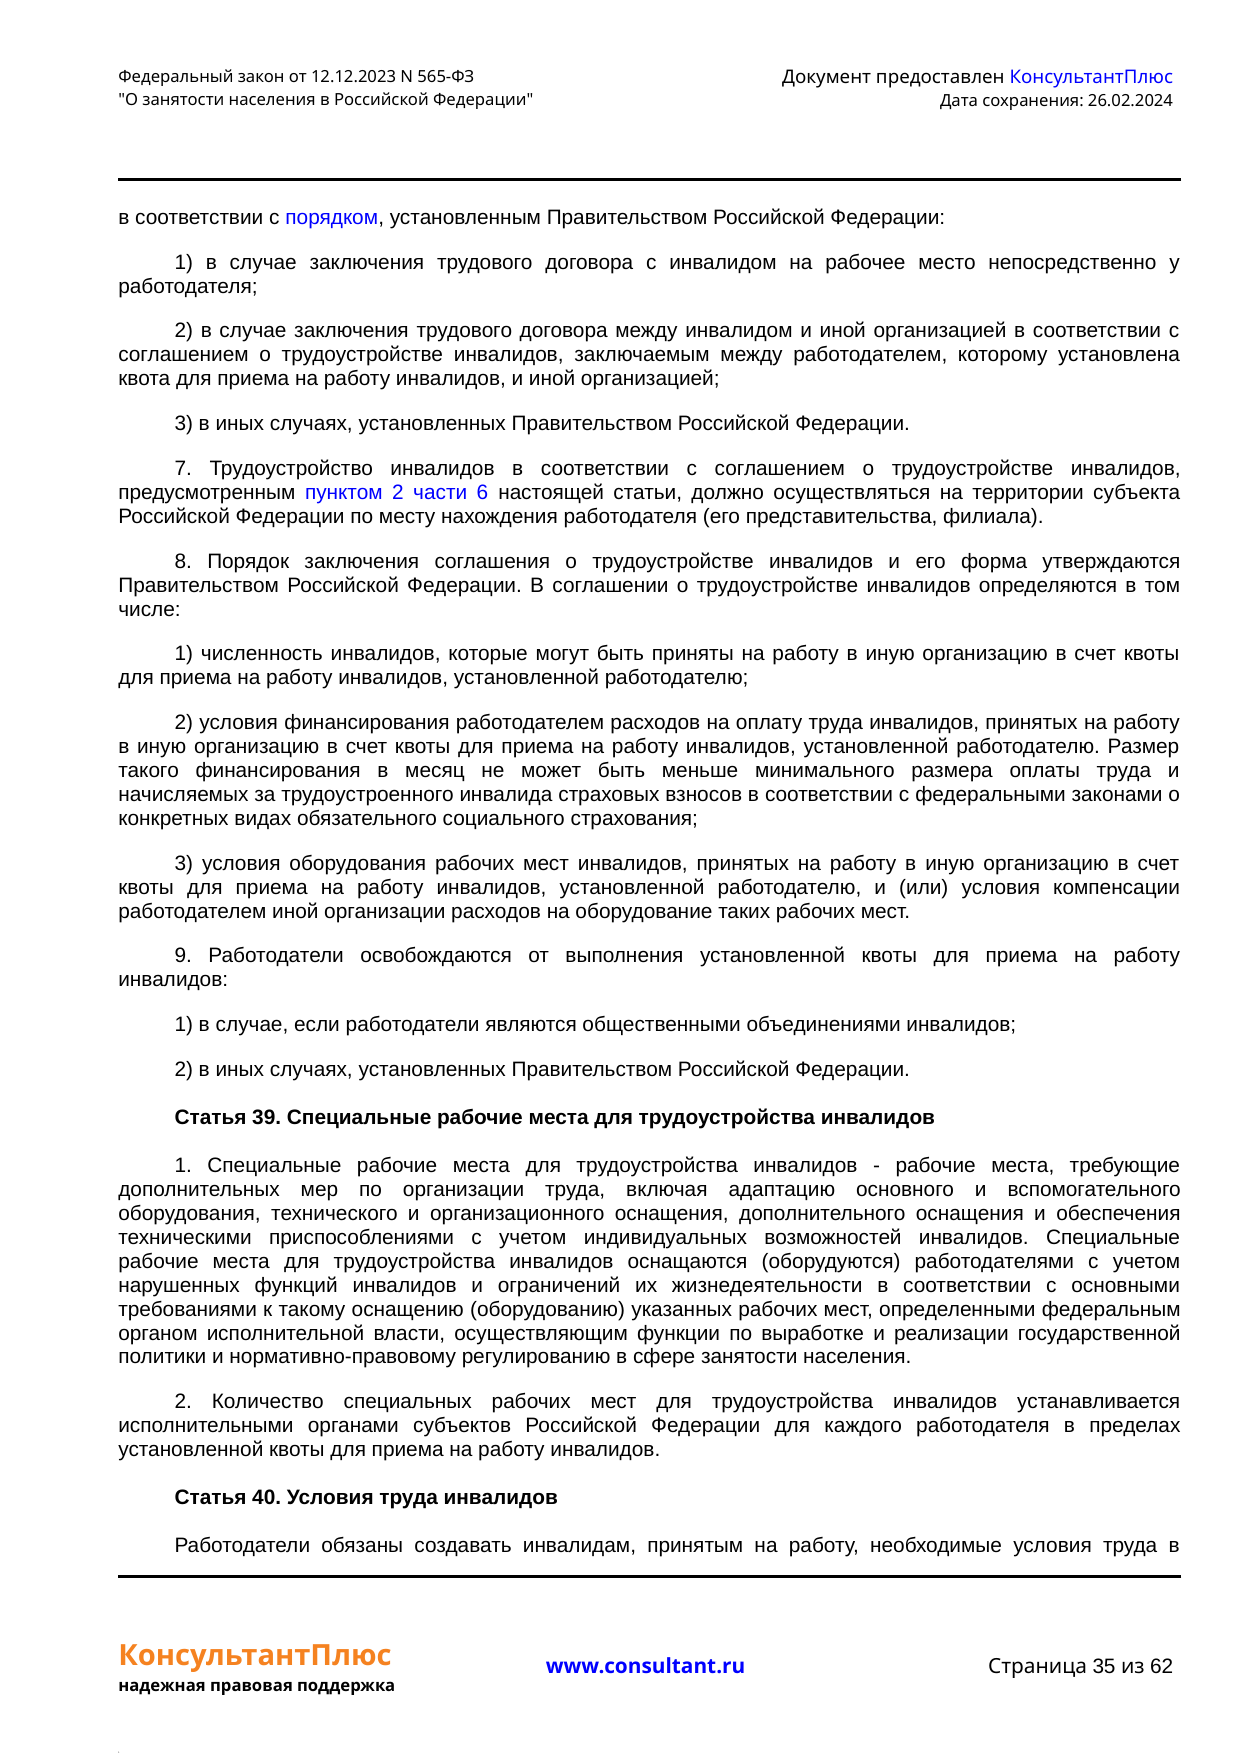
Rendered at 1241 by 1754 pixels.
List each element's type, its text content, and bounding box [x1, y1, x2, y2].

text 1) в случае заключения трудового договора с инвалидом на рабочее место непосредственно у работодателя; [118, 249, 1181, 297]
text 9. Работодатели освобождаются от выполнения установленной квоты для приема на работу инвалидов: [118, 943, 1181, 991]
title Статья 40. Условия труда инвалидов [118, 1485, 1181, 1509]
text 2. Количество специальных рабочих мест для трудоустройства инвалидов устанавливается исполнительными органами субъектов Российской Федерации для каждого работодателя в пределах установленной квоты для приема на работу инвалидов. [118, 1389, 1181, 1461]
text 3) в иных случаях, установленных Правительством Российской Федерации. [118, 411, 1181, 435]
text 1) численность инвалидов, которые могут быть приняты на работу в иную организацию в счет квоты для приема на работу инвалидов, установленной работодателю; [118, 641, 1181, 689]
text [118, 205, 1181, 229]
text 2) в случае заключения трудового договора между инвалидом и иной организацией в соответствии с соглашением о трудоустройстве инвалидов, заключаемым между работодателем, которому установлена квота для приема на работу инвалидов, и иной организацией; [118, 318, 1181, 390]
text 8. Порядок заключения соглашения о трудоустройстве инвалидов и его форма утверждаются Правительством Российской Федерации. В соглашении о трудоустройстве инвалидов определяются в том числе: [118, 548, 1181, 620]
text 2) условия финансирования работодателем расходов на оплату труда инвалидов, принятых на работу в иную организацию в счет квоты для приема на работу инвалидов, установленной работодателю. Размер такого финансирования в месяц не может быть меньше минимального размера оплаты труда и начисляемых за трудоустроенного инвалида страховых взносов в соответствии с федеральными законами о конкретных видах обязательного социального страхования; [118, 710, 1181, 830]
text 1. Специальные рабочие места для трудоустройства инвалидов - рабочие места, требующие дополнительных мер по организации труда, включая адаптацию основного и вспомогательного оборудования, технического и организационного оснащения, дополнительного оснащения и обеспечения техническими приспособлениями с учетом индивидуальных возможностей инвалидов. Специальные рабочие места для трудоустройства инвалидов оснащаются (оборудуются) работодателями с учетом нарушенных функций инвалидов и ограничений их жизнедеятельности в соответствии с основными требованиями к такому оснащению (оборудованию) указанных рабочих мест, определенными федеральным органом исполнительной власти, осуществляющим функции по выработке и реализации государственной политики и нормативно-правовому регулированию в сфере занятости населения. [118, 1153, 1181, 1368]
text 3) условия оборудования рабочих мест инвалидов, принятых на работу в иную организацию в счет квоты для приема на работу инвалидов, установленной работодателю, и (или) условия компенсации работодателем иной организации расходов на оборудование таких рабочих мест. [118, 851, 1181, 922]
text 2) в иных случаях, установленных Правительством Российской Федерации. [118, 1057, 1181, 1081]
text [118, 1533, 1181, 1557]
text 1) в случае, если работодатели являются общественными объединениями инвалидов; [118, 1012, 1181, 1036]
text 7. Трудоустройство инвалидов в соответствии с соглашением о трудоустройстве инвалидов, предусмотренным пунктом 2 части 6 настоящей статьи, должно осуществляться на территории субъекта Российской Федерации по месту нахождения работодателя (его представительства, филиала). [118, 456, 1181, 528]
title Статья 39. Специальные рабочие места для трудоустройства инвалидов [118, 1105, 1181, 1129]
